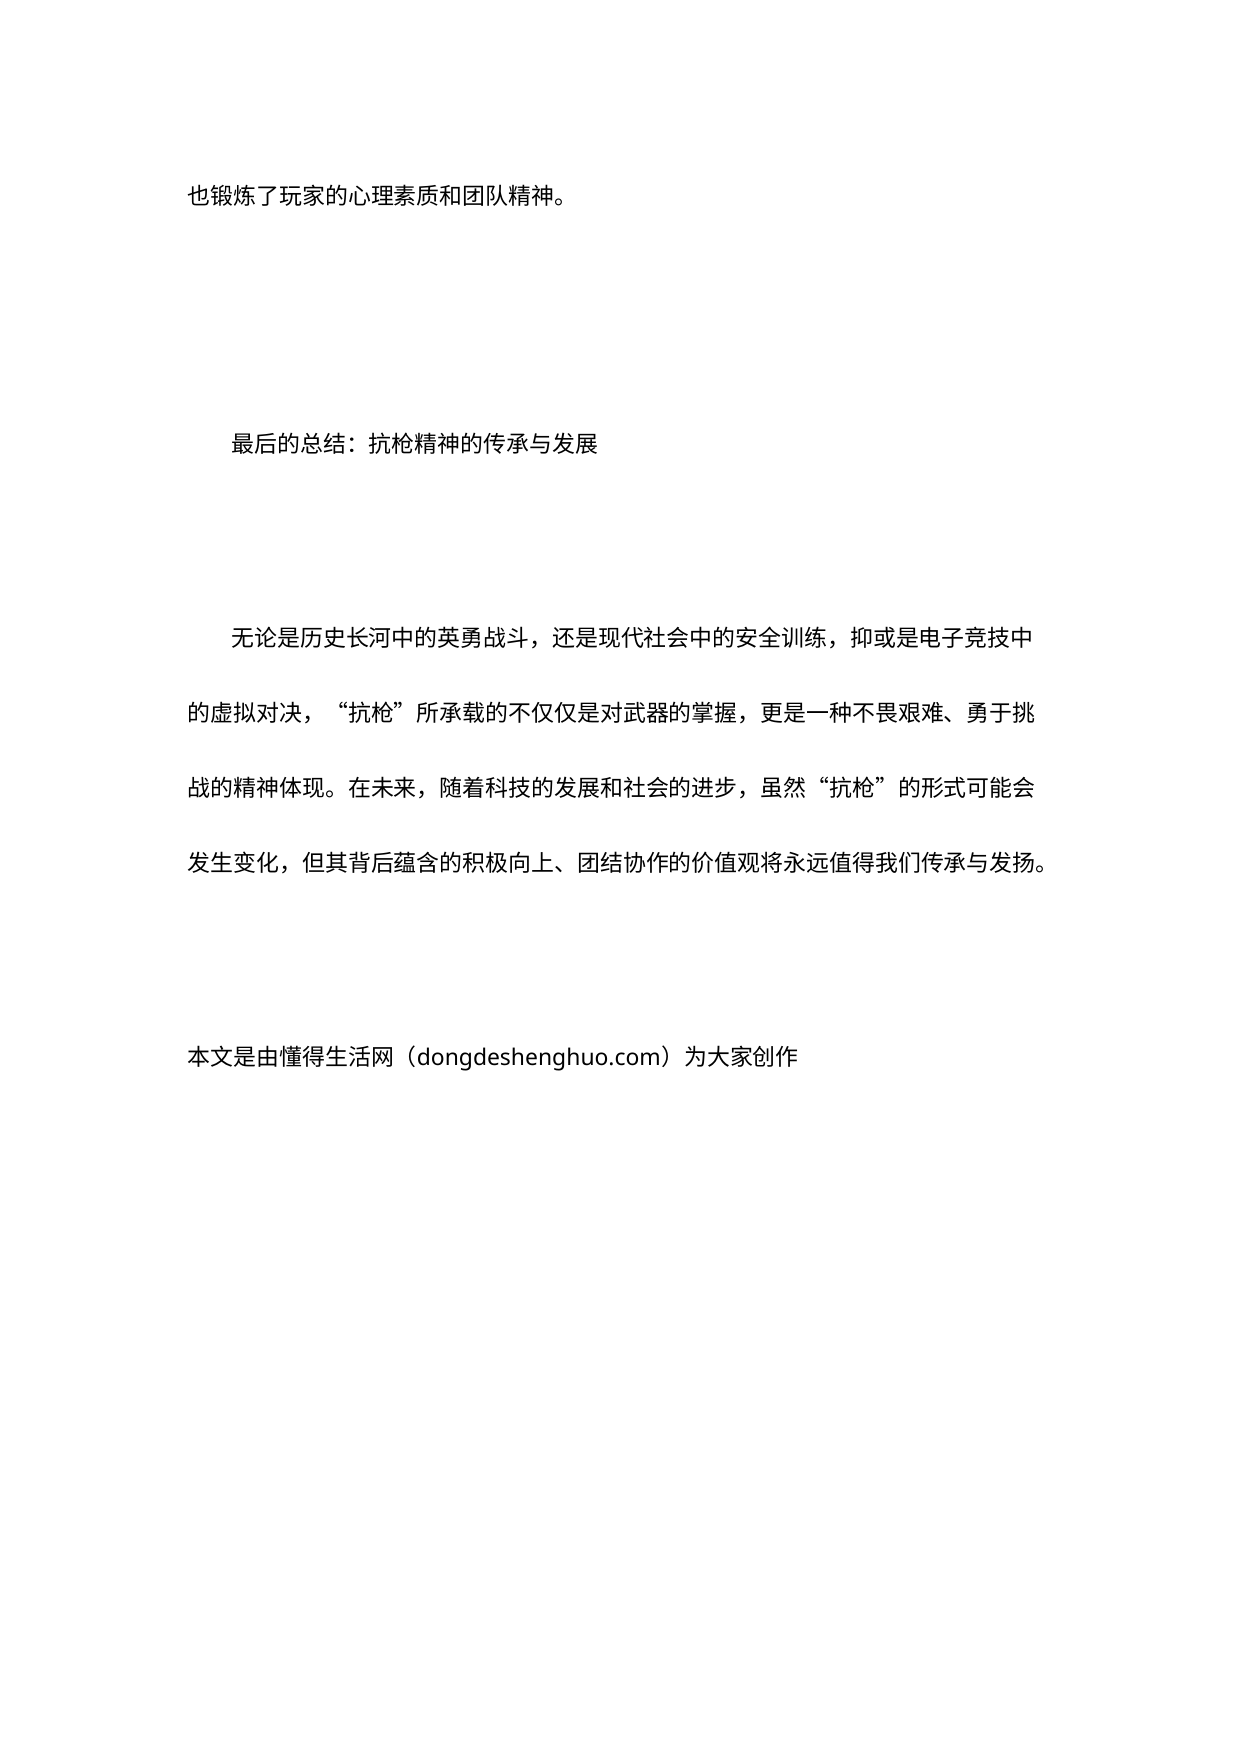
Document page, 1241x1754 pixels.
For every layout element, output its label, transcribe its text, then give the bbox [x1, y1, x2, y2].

text 本文是由懂得生活网（dongdeshenghuo.com）为大家创作 [187, 1023, 1053, 1088]
text 最后的总结：抗枪精神的传承与发展 [187, 410, 1053, 475]
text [187, 162, 1053, 227]
text 无论是历史长河中的英勇战斗，还是现代社会中的安全训练，抑或是电子竞技中的虚拟对决，“抗枪”所承载的不仅仅是对武器的掌握，更是一种不畏艰难、勇于挑战的精神体现。在未来，随着科技的发展和社会的进步，虽然“抗枪”的形式可能会发生变化，但其背后蕴含的积极向上、团结协作的价值观将永远值得我们传承与发扬。 [187, 604, 1053, 893]
